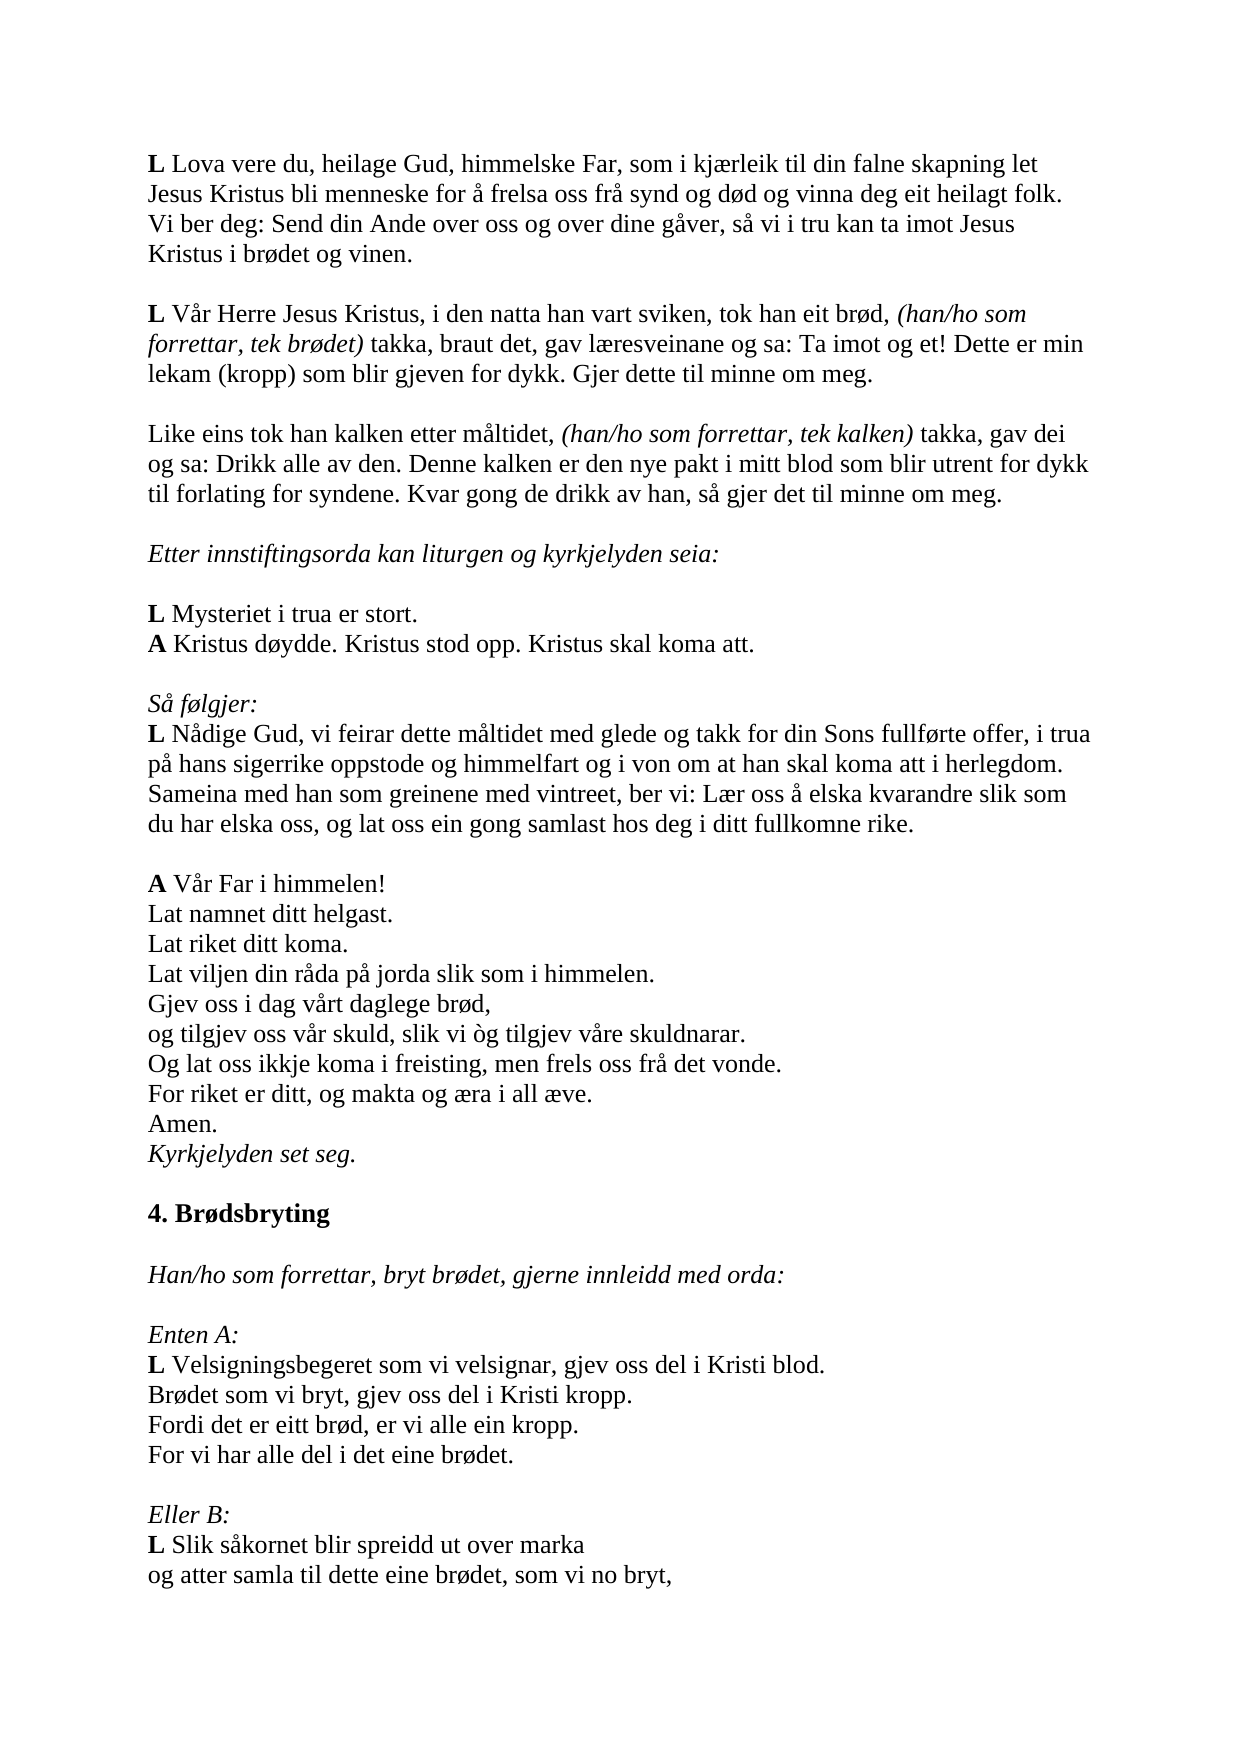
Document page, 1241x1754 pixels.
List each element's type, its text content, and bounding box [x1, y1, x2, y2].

text Så følgjer: [148, 688, 1093, 718]
text L Nådige Gud, vi feirar dette måltidet med glede og takk for din Sons fullførte offer, i trua på hans sigerrike oppstode og himmelfart og i von om at han skal koma att i herlegdom. [148, 718, 1093, 778]
text Amen. [148, 1108, 1093, 1138]
text Og lat oss ikkje koma i freisting, men frels oss frå det vonde. [148, 1048, 1093, 1078]
text Han/ho som forrettar, bryt brødet, gjerne innleidd med orda: [148, 1259, 1093, 1289]
text A Kristus døydde. Kristus stod opp. Kristus skal koma att. [148, 628, 1093, 658]
text L Mysteriet i trua er stort. [148, 598, 1093, 628]
text Fordi det er eitt brød, er vi alle ein kropp. [148, 1409, 1093, 1439]
text Lat viljen din råda på jorda slik som i himmelen. [148, 958, 1093, 988]
text og atter samla til dette eine brødet, som vi no bryt, [148, 1559, 1093, 1589]
text Eller B: [148, 1499, 1093, 1529]
text Gjev oss i dag vårt daglege brød, [148, 988, 1093, 1018]
text Like eins tok han kalken etter måltidet, (han/ho som forrettar, tek kalken) takka, gav dei og sa: Drikk alle av den. Denne kalken er den nye pakt i mitt blod som blir utrent for dykk til forlating for syndene. Kvar gong de drikk av han, så gjer det til minne om meg. [148, 418, 1093, 508]
text Etter innstiftingsorda kan liturgen og kyrkjelyden seia: [148, 538, 1093, 568]
text For vi har alle del i det eine brødet. [148, 1439, 1093, 1469]
text Lat namnet ditt helgast. [148, 898, 1093, 928]
text L Vår Herre Jesus Kristus, i den natta han vart sviken, tok han eit brød, (han/ho som forrettar, tek brødet) takka, braut det, gav læresveinane og sa: Ta imot og et! Dette er min lekam (kropp) som blir gjeven for dykk. Gjer dette til minne om meg. [148, 298, 1093, 388]
text Brødet som vi bryt, gjev oss del i Kristi kropp. [148, 1379, 1093, 1409]
text og tilgjev oss vår skuld, slik vi òg tilgjev våre skuldnarar. [148, 1018, 1093, 1048]
text Kyrkjelyden set seg. [148, 1138, 1093, 1168]
text L Velsigningsbegeret som vi velsignar, gjev oss del i Kristi blod. [148, 1349, 1093, 1379]
text Sameina med han som greinene med vintreet, ber vi: Lær oss å elska kvarandre slik som du har elska oss, og lat oss ein gong samlast hos deg i ditt fullkomne rike. [148, 778, 1093, 838]
text L Lova vere du, heilage Gud, himmelske Far, som i kjærleik til din falne skapning let Jesus Kristus bli menneske for å frelsa oss frå synd og død og vinna deg eit heilagt folk. Vi ber deg: Send din Ande over oss og over dine gåver, så vi i tru kan ta imot Jesus Kristus i brødet og vinen. [148, 148, 1093, 268]
text Lat riket ditt koma. [148, 928, 1093, 958]
text Enten A: [148, 1319, 1093, 1349]
text L Slik såkornet blir spreidd ut over marka [148, 1529, 1093, 1559]
text For riket er ditt, og makta og æra i all æve. [148, 1078, 1093, 1108]
text 4. Brødsbryting [148, 1198, 1093, 1229]
text A Vår Far i himmelen! [148, 868, 1093, 898]
